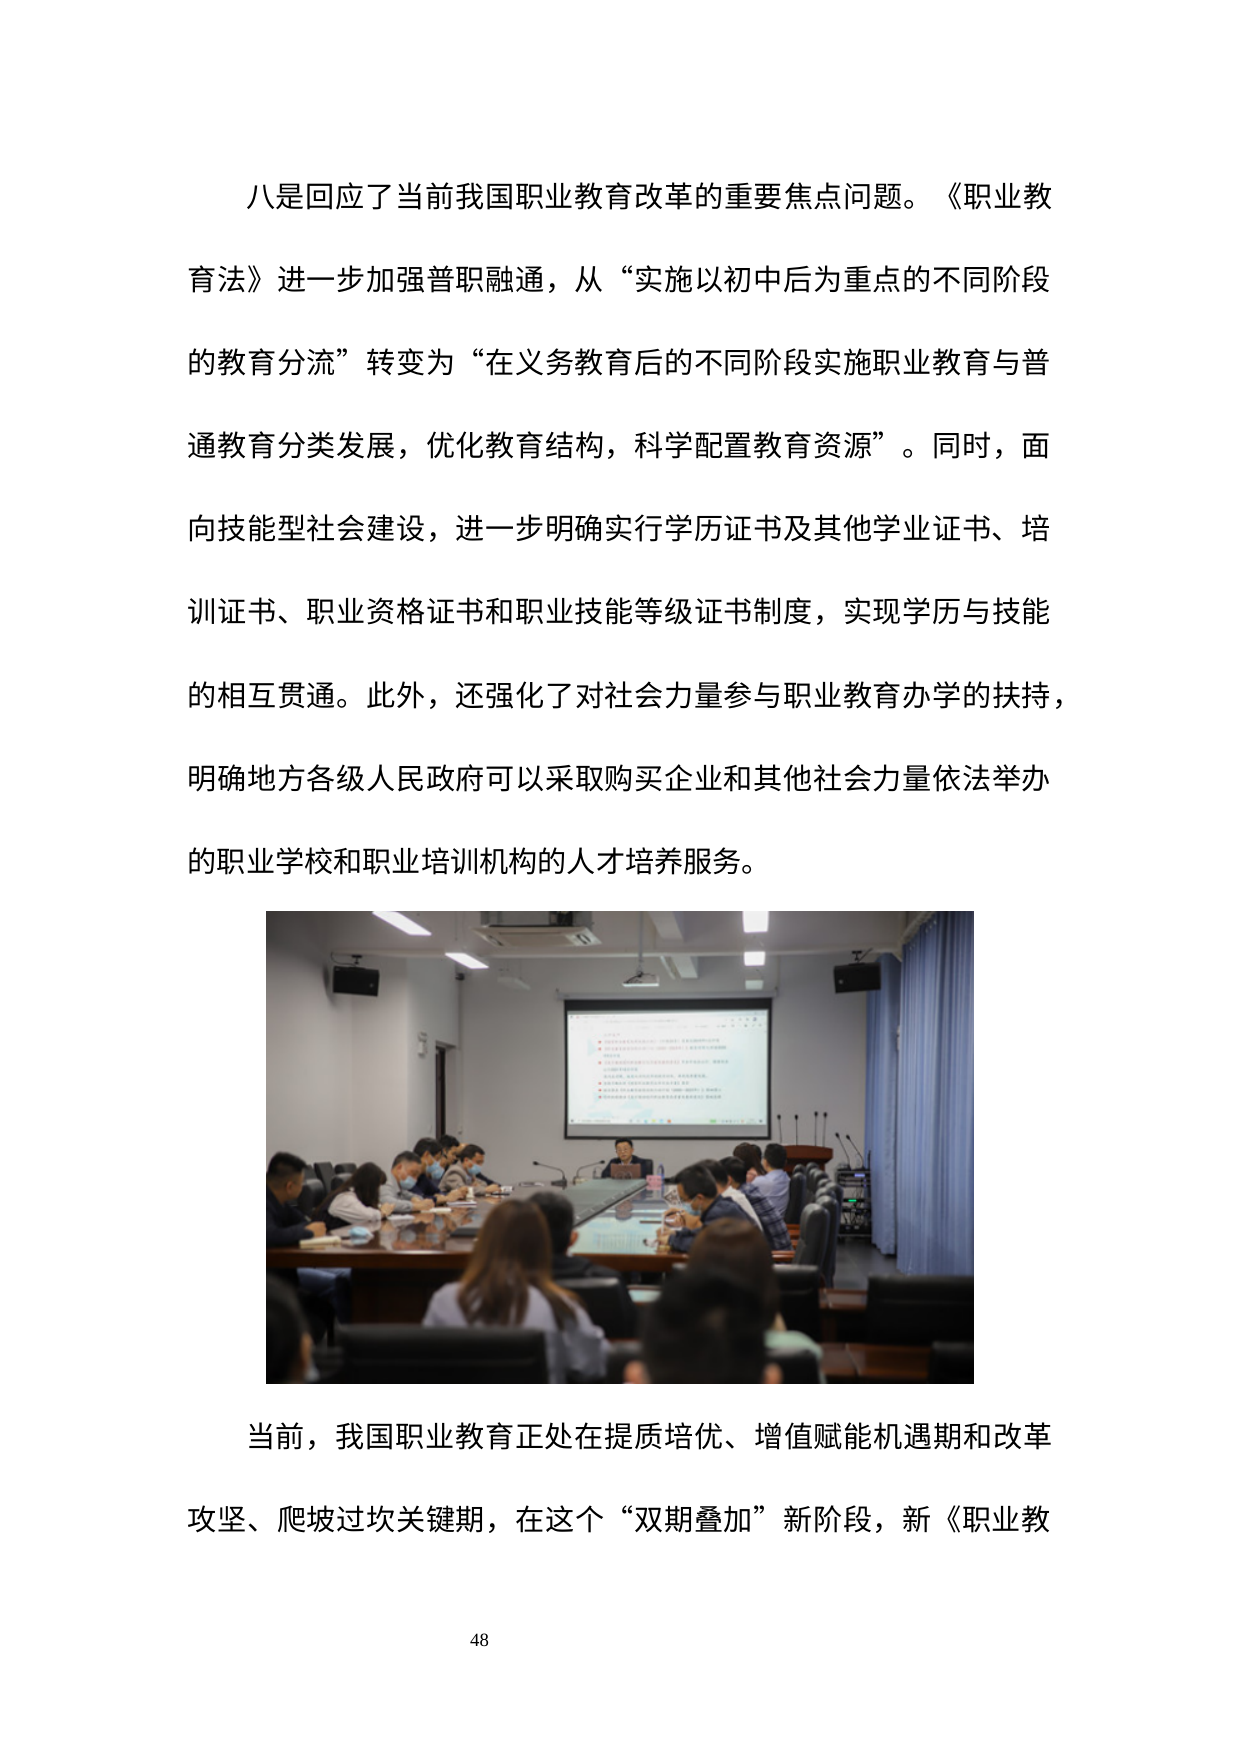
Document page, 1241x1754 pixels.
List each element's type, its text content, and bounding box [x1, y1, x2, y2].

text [187, 1402, 1053, 1550]
text 八是回应了当前我国职业教育改革的重要焦点问题。《职业教育法》进一步加强普职融通，从“实施以初中后为重点的不同阶段的教育分流”转变为“在义务教育后的不同阶段实施职业教育与普通教育分类发展，优化教育结构，科学配置教育资源”。同时，面向技能型社会建设，进一步明确实行学历证书及其他学业证书、培训证书、职业资格证书和职业技能等级证书制度，实现学历与技能的相互贯通。此外，还强化了对社会力量参与职业教育办学的扶持，明确地方各级人民政府可以采取购买企业和其他社会力量依法举办的职业学校和职业培训机构的人才培养服务。 [187, 162, 1053, 892]
picture [266, 911, 974, 1384]
